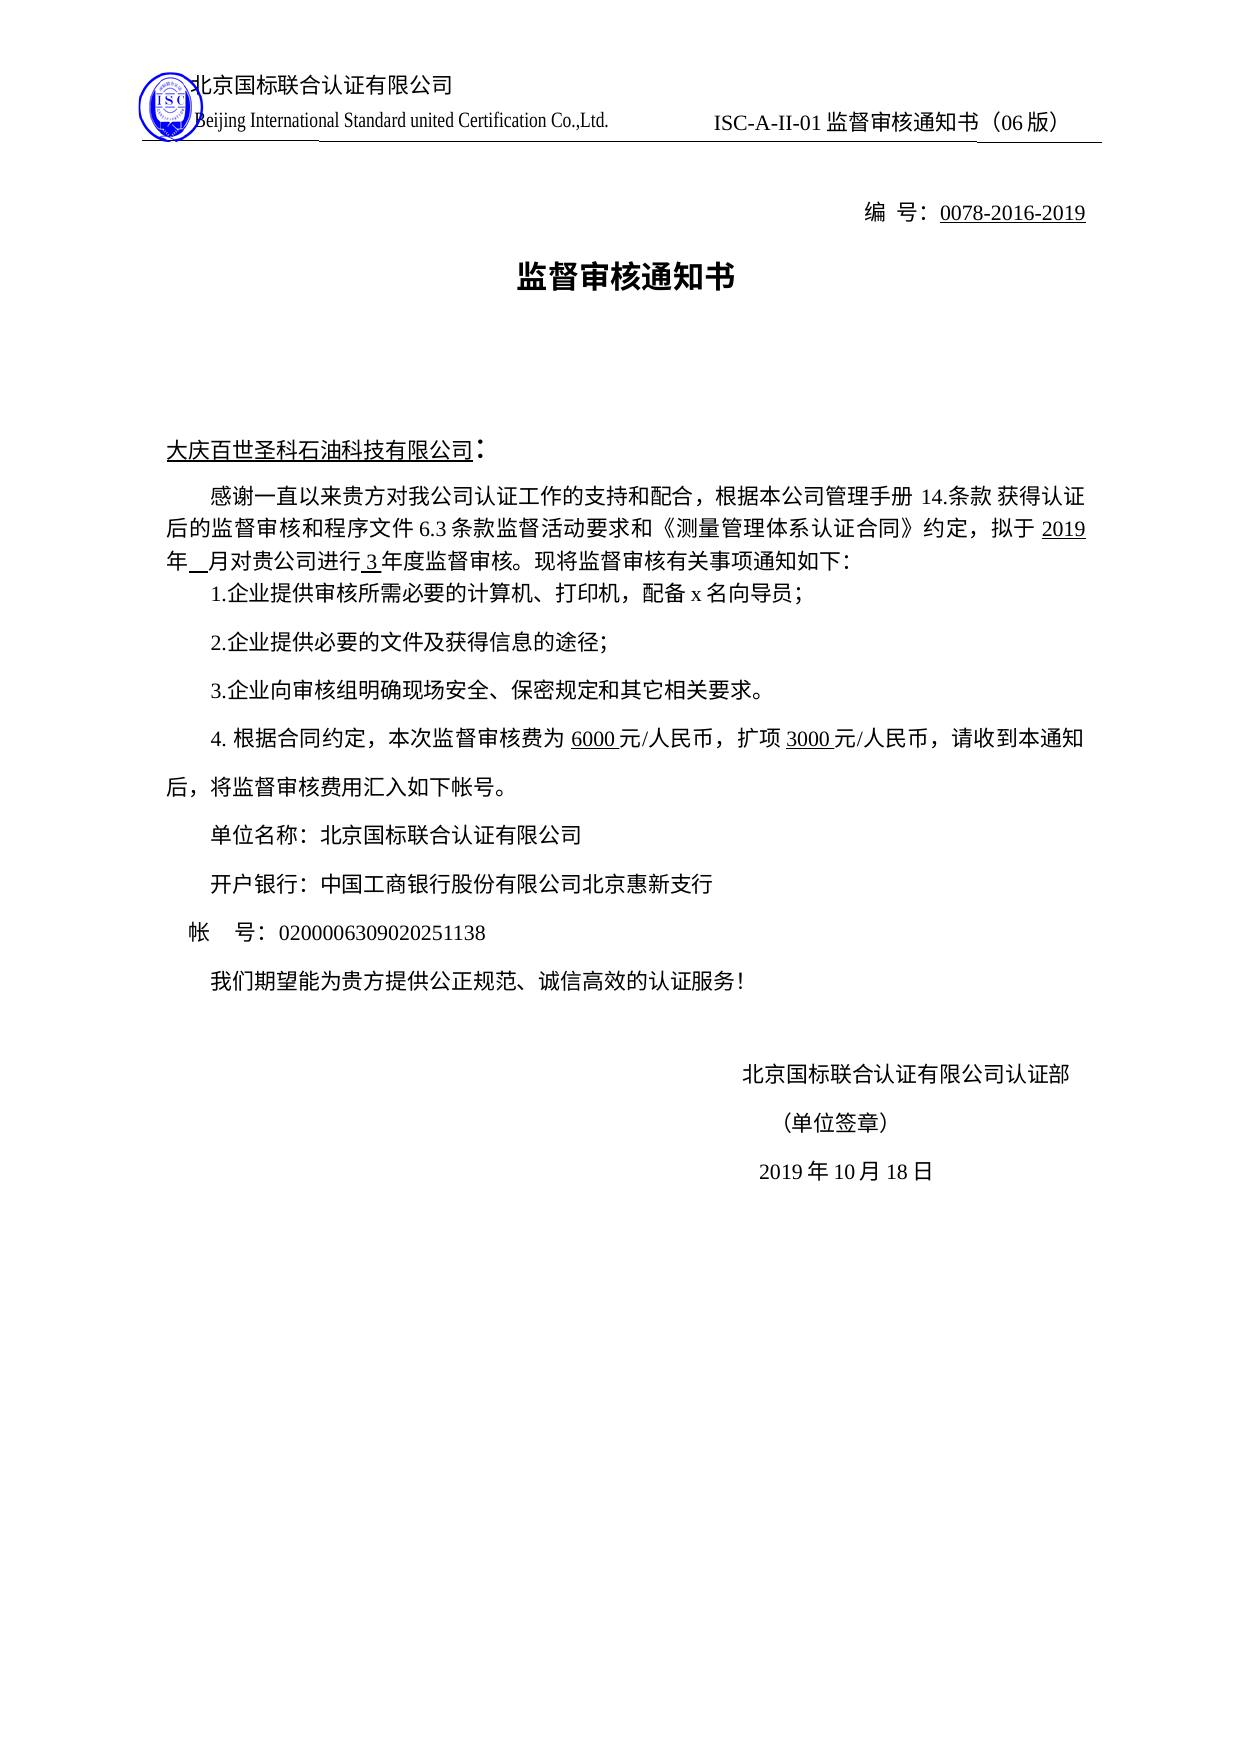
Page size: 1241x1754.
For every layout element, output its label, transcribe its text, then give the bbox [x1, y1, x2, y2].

text 1.企业提供审核所需必要的计算机、打印机，配备x名向导员； [167, 576, 1085, 608]
text 监督审核通知书 [167, 243, 1085, 308]
text 4. 根据合同约定，本次监督审核费为6000元/人民币，扩项3000元/人民币，请收到本通知后，将监督审核费用汇入如下帐号。 [167, 721, 1085, 802]
text 2.企业提供必要的文件及获得信息的途径； [167, 624, 1085, 657]
text 感谢一直以来贵方对我公司认证工作的支持和配合，根据本公司管理手册14.条款 获得认证后的监督审核和程序文件6.3条款监督活动要求和《测量管理体系认证合同》约定，拟于2019 年 月对贵公司进行 3年度监督审核。现将监督审核有关事项通知如下： [167, 478, 1085, 576]
text 2019年10月18日 [167, 1153, 1085, 1186]
text 编 号：0078-2016-2019 [167, 194, 1085, 227]
picture [138, 72, 206, 141]
text 北京国标联合认证有限公司认证部 [167, 1057, 1085, 1089]
text 我们期望能为贵方提供公正规范、诚信高效的认证服务！ [167, 963, 1085, 996]
text 单位名称：北京国标联合认证有限公司 [167, 818, 1085, 850]
text 3.企业向审核组明确现场安全、保密规定和其它相关要求。 [167, 672, 1085, 705]
text 大庆百世圣科石油科技有限公司： [167, 413, 1085, 478]
text （单位签章） [167, 1105, 1085, 1138]
text 开户银行：中国工商银行股份有限公司北京惠新支行 帐 号：0200006309020251138 [167, 866, 1085, 947]
